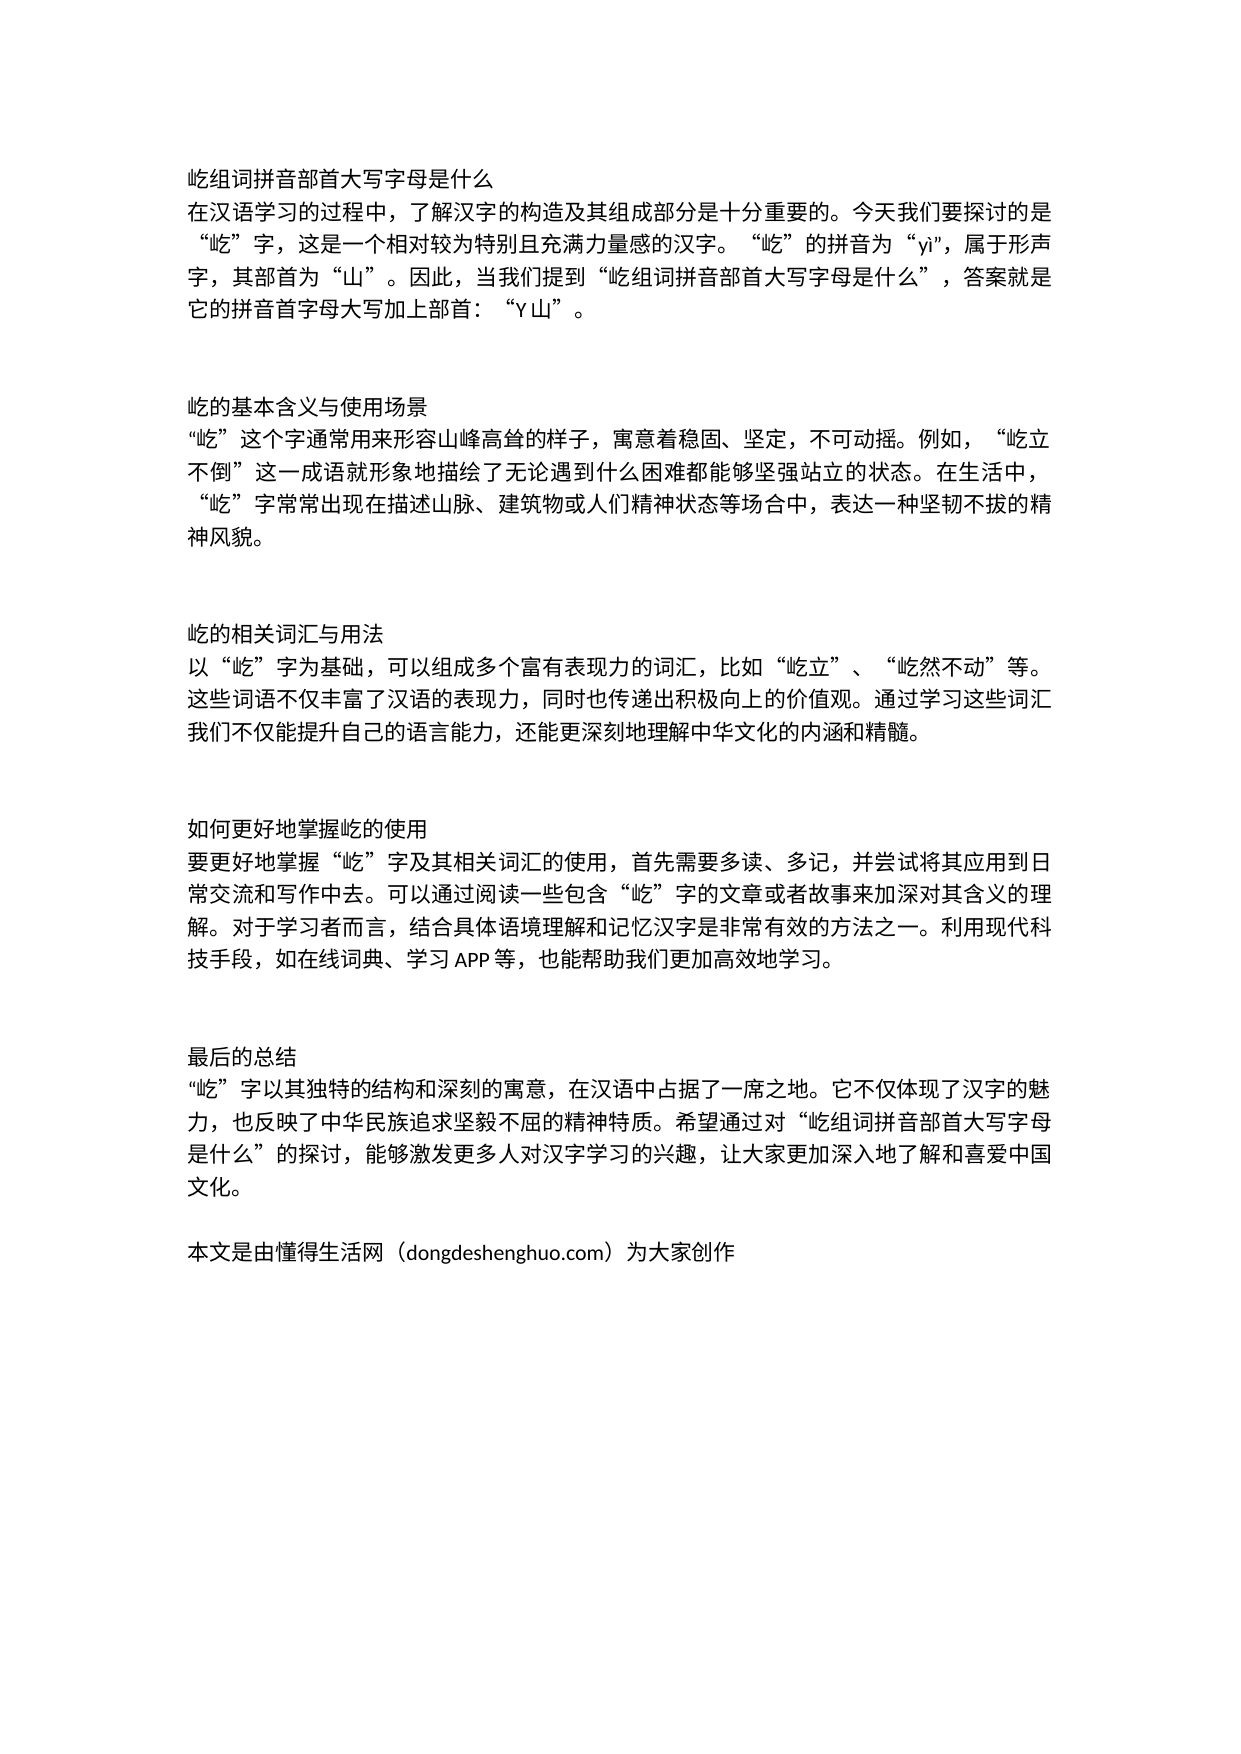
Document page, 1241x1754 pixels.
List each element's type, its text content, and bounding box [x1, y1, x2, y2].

text “屹”字以其独特的结构和深刻的寓意，在汉语中占据了一席之地。它不仅体现了汉字的魅力，也反映了中华民族追求坚毅不屈的精神特质。希望通过对“屹组词拼音部首大写字母是什么”的探讨，能够激发更多人对汉字学习的兴趣，让大家更加深入地了解和喜爱中国文化。 [187, 1072, 1053, 1202]
text 要更好地掌握“屹”字及其相关词汇的使用，首先需要多读、多记，并尝试将其应用到日常交流和写作中去。可以通过阅读一些包含“屹”字的文章或者故事来加深对其含义的理解。对于学习者而言，结合具体语境理解和记忆汉字是非常有效的方法之一。利用现代科技手段，如在线词典、学习APP等，也能帮助我们更加高效地学习。 [187, 844, 1053, 974]
text 以“屹”字为基础，可以组成多个富有表现力的词汇，比如“屹立”、“屹然不动”等。这些词语不仅丰富了汉语的表现力，同时也传递出积极向上的价值观。通过学习这些词汇，我们不仅能提升自己的语言能力，还能更深刻地理解中华文化的内涵和精髓。 [187, 649, 1053, 747]
text 本文是由懂得生活网（dongdeshenghuo.com）为大家创作 [187, 1234, 1053, 1267]
text 最后的总结 [187, 1039, 1053, 1072]
text 如何更好地掌握屹的使用 [187, 812, 1053, 844]
text 屹的相关词汇与用法 [187, 617, 1053, 649]
text 屹的基本含义与使用场景 [187, 389, 1053, 422]
text 屹组词拼音部首大写字母是什么 [187, 162, 1053, 194]
text 在汉语学习的过程中，了解汉字的构造及其组成部分是十分重要的。今天我们要探讨的是“屹”字，这是一个相对较为特别且充满力量感的汉字。“屹”的拼音为“yì”，属于形声字，其部首为“山”。因此，当我们提到“屹组词拼音部首大写字母是什么”，答案就是它的拼音首字母大写加上部首：“Y山”。 [187, 194, 1053, 324]
text “屹”这个字通常用来形容山峰高耸的样子，寓意着稳固、坚定，不可动摇。例如，“屹立不倒”这一成语就形象地描绘了无论遇到什么困难都能够坚强站立的状态。在生活中，“屹”字常常出现在描述山脉、建筑物或人们精神状态等场合中，表达一种坚韧不拔的精神风貌。 [187, 422, 1053, 552]
